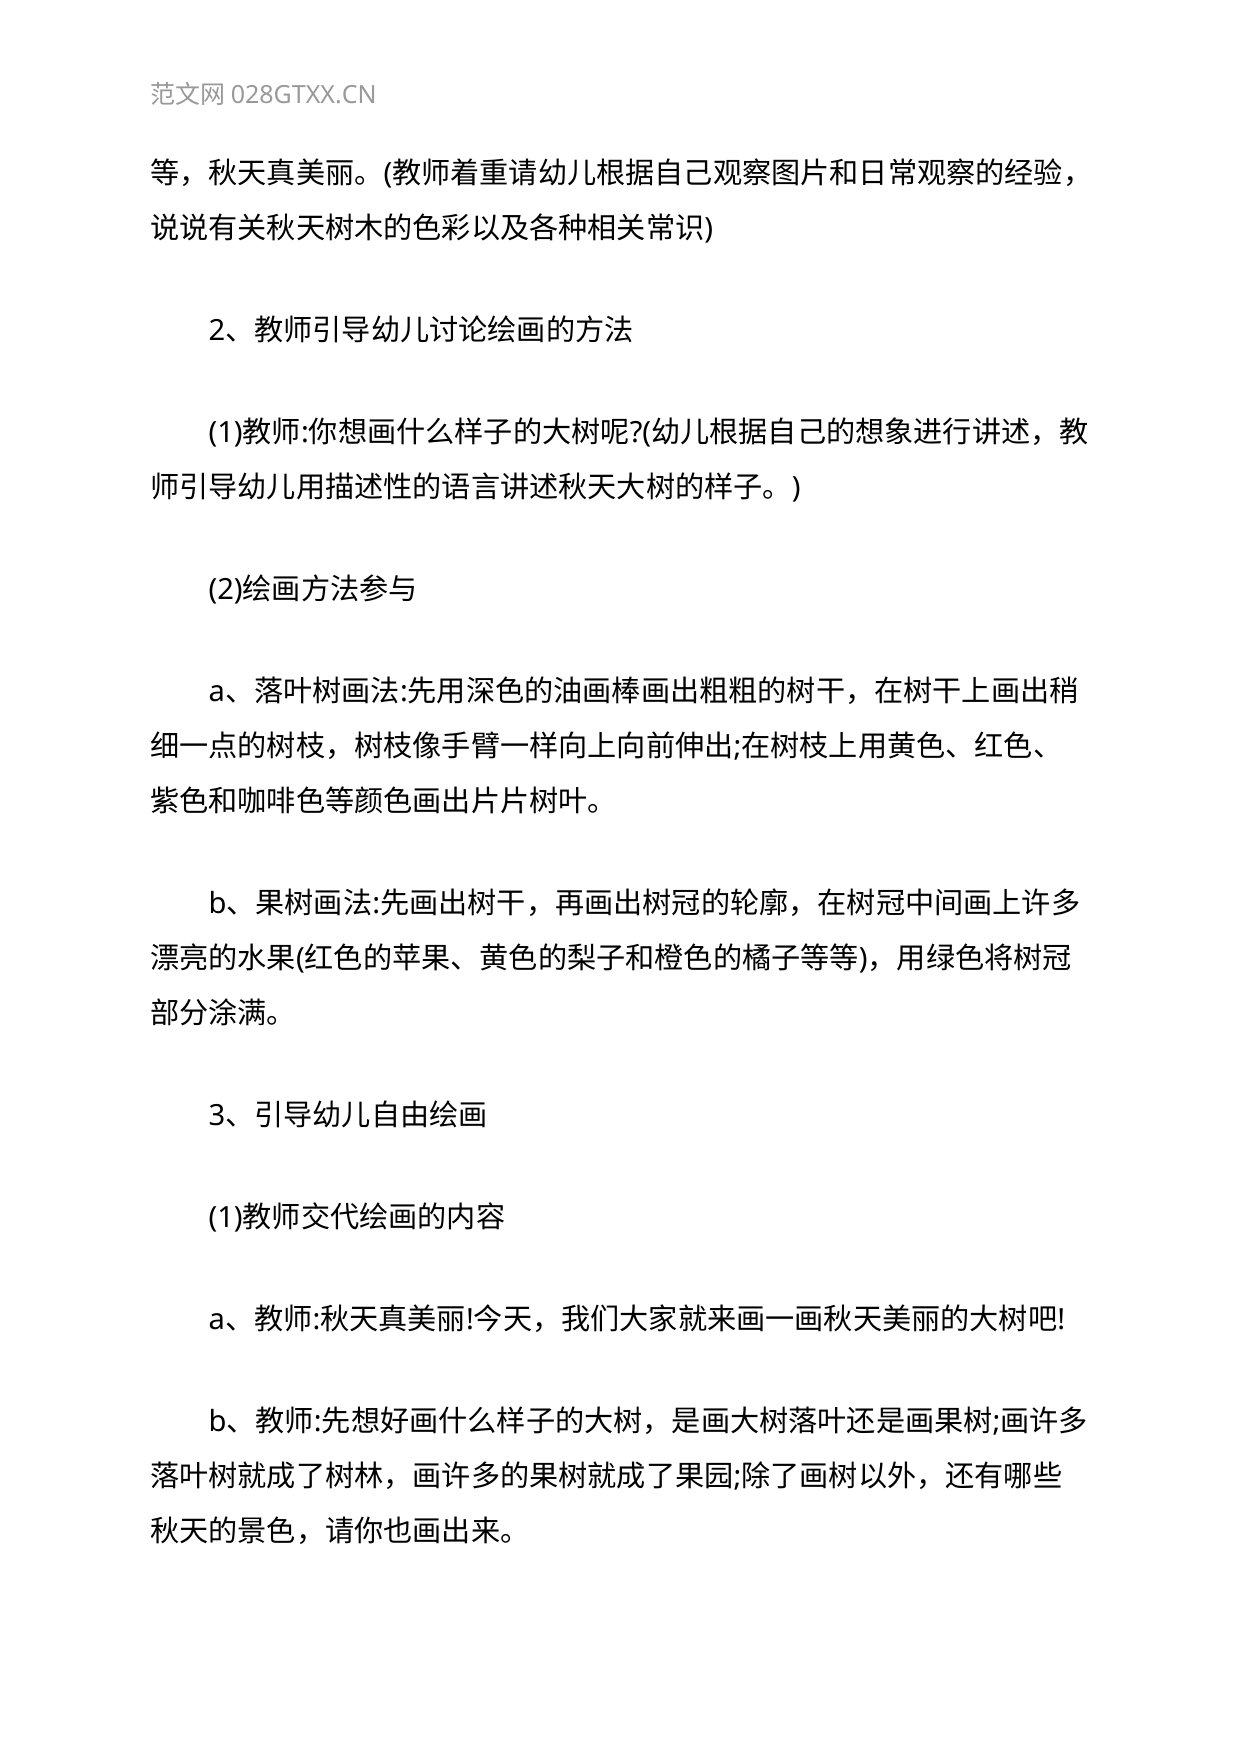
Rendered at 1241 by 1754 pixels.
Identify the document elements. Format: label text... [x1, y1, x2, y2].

text (1)教师:你想画什么样子的大树呢?(幼儿根据自己的想象进行讲述，教师引导幼儿用描述性的语言讲述秋天大树的样子。) [150, 409, 1090, 506]
text (2)绘画方法参与 [150, 566, 1090, 608]
text b、教师:先想好画什么样子的大树，是画大树落叶还是画果树;画许多落叶树就成了树林，画许多的果树就成了果园;除了画树以外，还有哪些秋天的景色，请你也画出来。 [150, 1397, 1090, 1550]
text 3、引导幼儿自由绘画 [150, 1091, 1090, 1134]
text b、果树画法:先画出树干，再画出树冠的轮廓，在树冠中间画上许多漂亮的水果(红色的苹果、黄色的梨子和橙色的橘子等等)，用绿色将树冠部分涂满。 [150, 880, 1090, 1032]
text (1)教师交代绘画的内容 [150, 1193, 1090, 1236]
text a、落叶树画法:先用深色的油画棒画出粗粗的树干，在树干上画出稍细一点的树枝，树枝像手臂一样向上向前伸出;在树枝上用黄色、红色、紫色和咖啡色等颜色画出片片树叶。 [150, 668, 1090, 820]
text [150, 150, 1090, 247]
text a、教师:秋天真美丽!今天，我们大家就来画一画秋天美丽的大树吧! [150, 1295, 1090, 1338]
text 2、教师引导幼儿讨论绘画的方法 [150, 307, 1090, 349]
